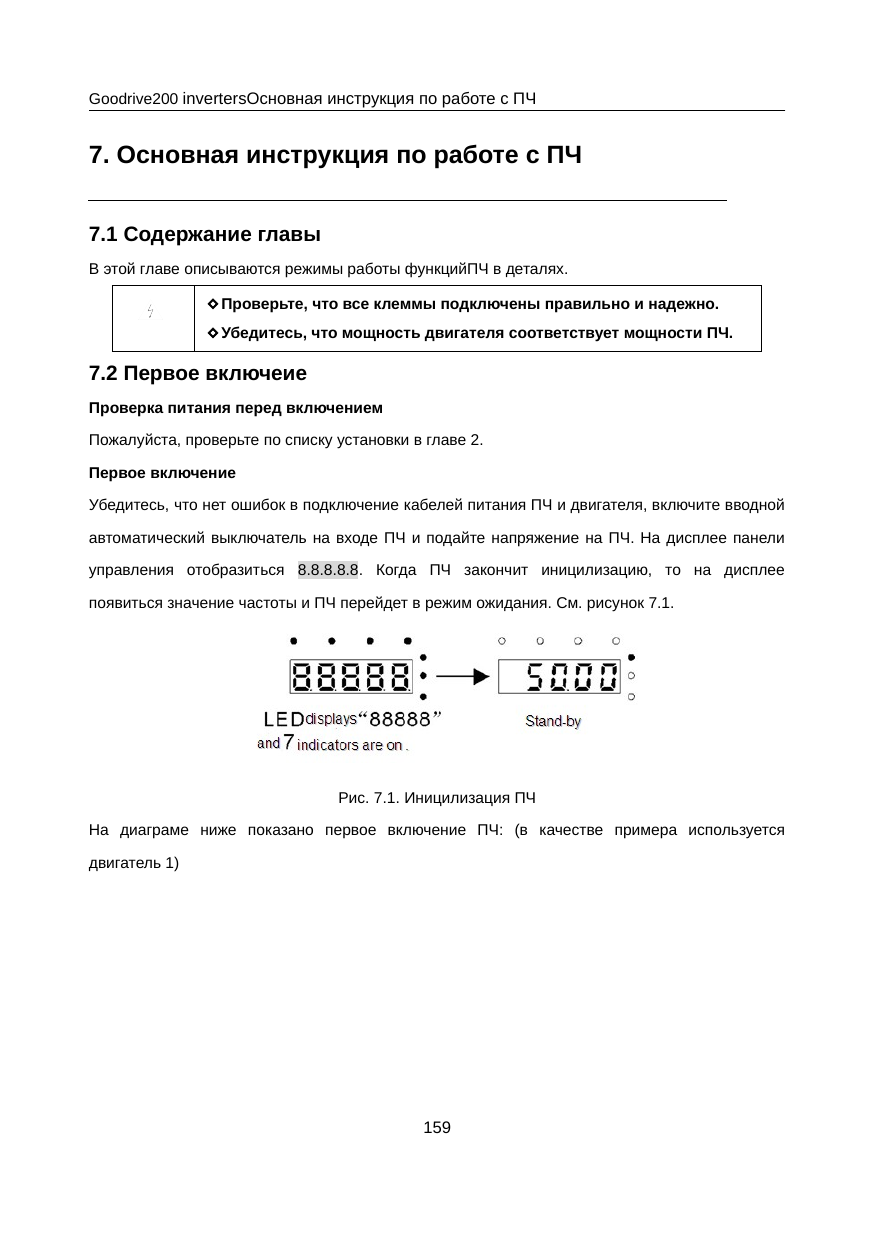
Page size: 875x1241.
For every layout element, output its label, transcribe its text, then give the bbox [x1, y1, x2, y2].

text Пожалуйста, проверьте по списку установки в главе 2. [89, 424, 785, 456]
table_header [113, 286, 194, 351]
text Первое включение [89, 456, 785, 489]
picture [242, 618, 665, 763]
text В этой главе описываются режимы работы функцийПЧ в деталях. [89, 252, 785, 285]
subtitle 7.2 Первое включеие [89, 357, 785, 386]
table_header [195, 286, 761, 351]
text Рис. 7.1. Иницилизация ПЧ [89, 781, 785, 814]
subtitle 7. Основная инструкция по работе с ПЧ [89, 139, 785, 168]
text На диаграме ниже показано первое включение ПЧ: (в качестве примера используется двигатель 1) [89, 814, 785, 879]
text Убедитесь, что нет ошибок в подключение кабелей питания ПЧ и двигателя, включите вводной автоматический выключатель на входе ПЧ и подайте напряжение на ПЧ. На дисплее панели управления отобразиться 8.8.8.8.8. Когда ПЧ закончит иницилизацию, то на дисплее появиться значение частоты и ПЧ перейдет в режим ожидания. См. рисунок 7.1. [89, 489, 785, 619]
text Проверка питания перед включением [89, 391, 785, 424]
subtitle 7.1 Содержание главы [89, 218, 785, 247]
